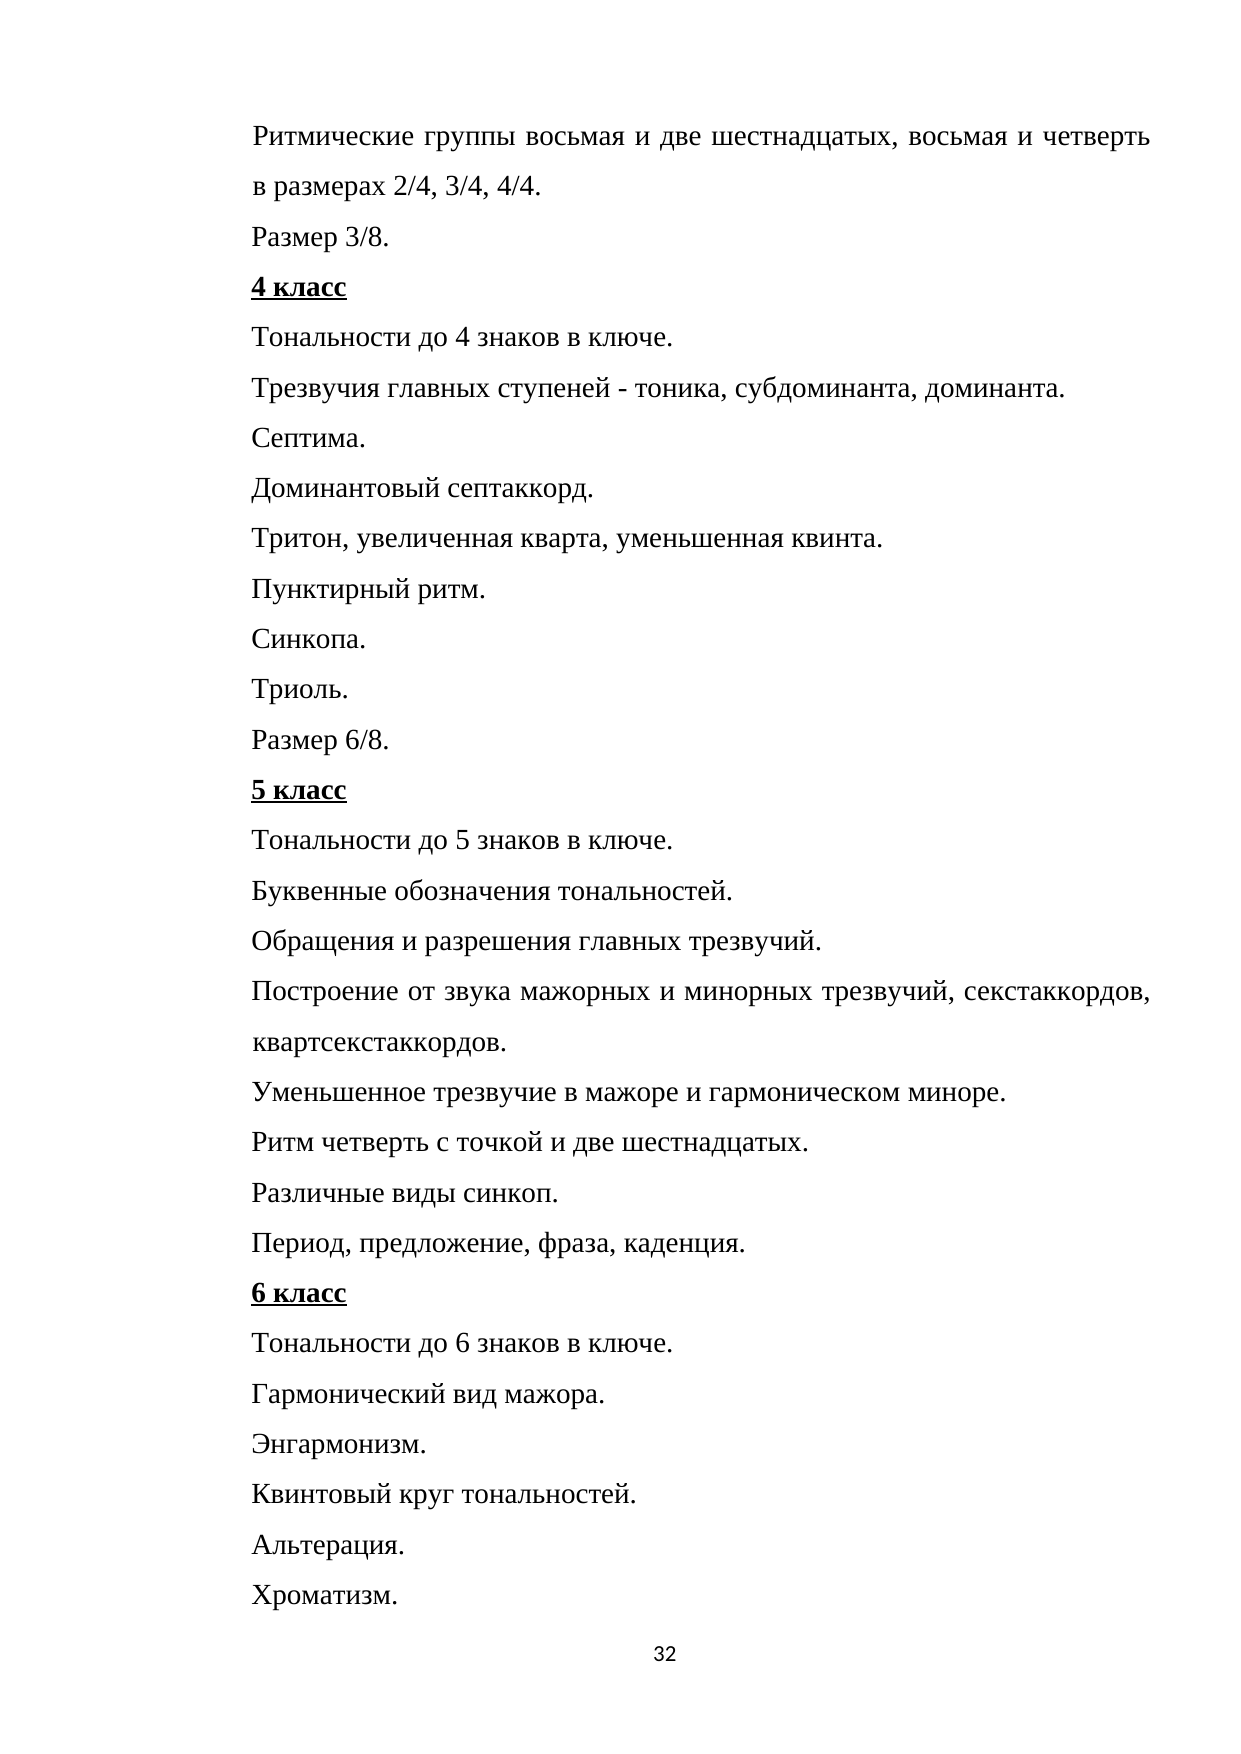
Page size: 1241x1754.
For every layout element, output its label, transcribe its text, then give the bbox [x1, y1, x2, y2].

text Трезвучия главных ступеней - тоника, субдоминанта, доминанта. [177, 370, 1152, 403]
text Триоль. [177, 672, 1152, 705]
text Период, предложение, фраза, каденция. [177, 1225, 1152, 1258]
text Различные виды синкоп. [177, 1175, 1152, 1208]
text Ритмические группы восьмая и две шестнадцатых, восьмая и четверть в размерах 2/4, 3/4, 4/4. [252, 118, 1152, 202]
text Размер 3/8. [177, 219, 1152, 252]
text Тритон, увеличенная кварта, уменьшенная квинта. [177, 521, 1152, 554]
text Энгармонизм. [177, 1426, 1152, 1460]
text Уменьшенное трезвучие в мажоре и гармоническом миноре. [177, 1074, 1152, 1108]
text Септима. [177, 420, 1152, 453]
text Альтерация. [177, 1527, 1152, 1560]
text 5 класс [177, 772, 1152, 806]
text Синкопа. [177, 621, 1152, 655]
text Буквенные обозначения тональностей. [177, 873, 1152, 906]
text Пунктирный ритм. [177, 571, 1152, 604]
text Хроматизм. [177, 1577, 1152, 1611]
text 6 класс [177, 1275, 1152, 1309]
text Построение от звука мажорных и минорных трезвучий, секстаккордов, квартсекстаккордов. [251, 973, 1152, 1057]
text 4 класс [177, 269, 1152, 303]
text Тональности до 5 знаков в ключе. [177, 822, 1152, 856]
text Гармонический вид мажора. [177, 1376, 1152, 1409]
text Тональности до 6 знаков в ключе. [177, 1326, 1152, 1359]
text Тональности до 4 знаков в ключе. [177, 319, 1152, 353]
text Квинтовый круг тональностей. [177, 1477, 1152, 1510]
text Обращения и разрешения главных трезвучий. [177, 923, 1152, 957]
text Ритм четверть с точкой и две шестнадцатых. [177, 1124, 1152, 1158]
text Размер 6/8. [177, 722, 1152, 755]
text Доминантовый септаккорд. [177, 470, 1152, 504]
